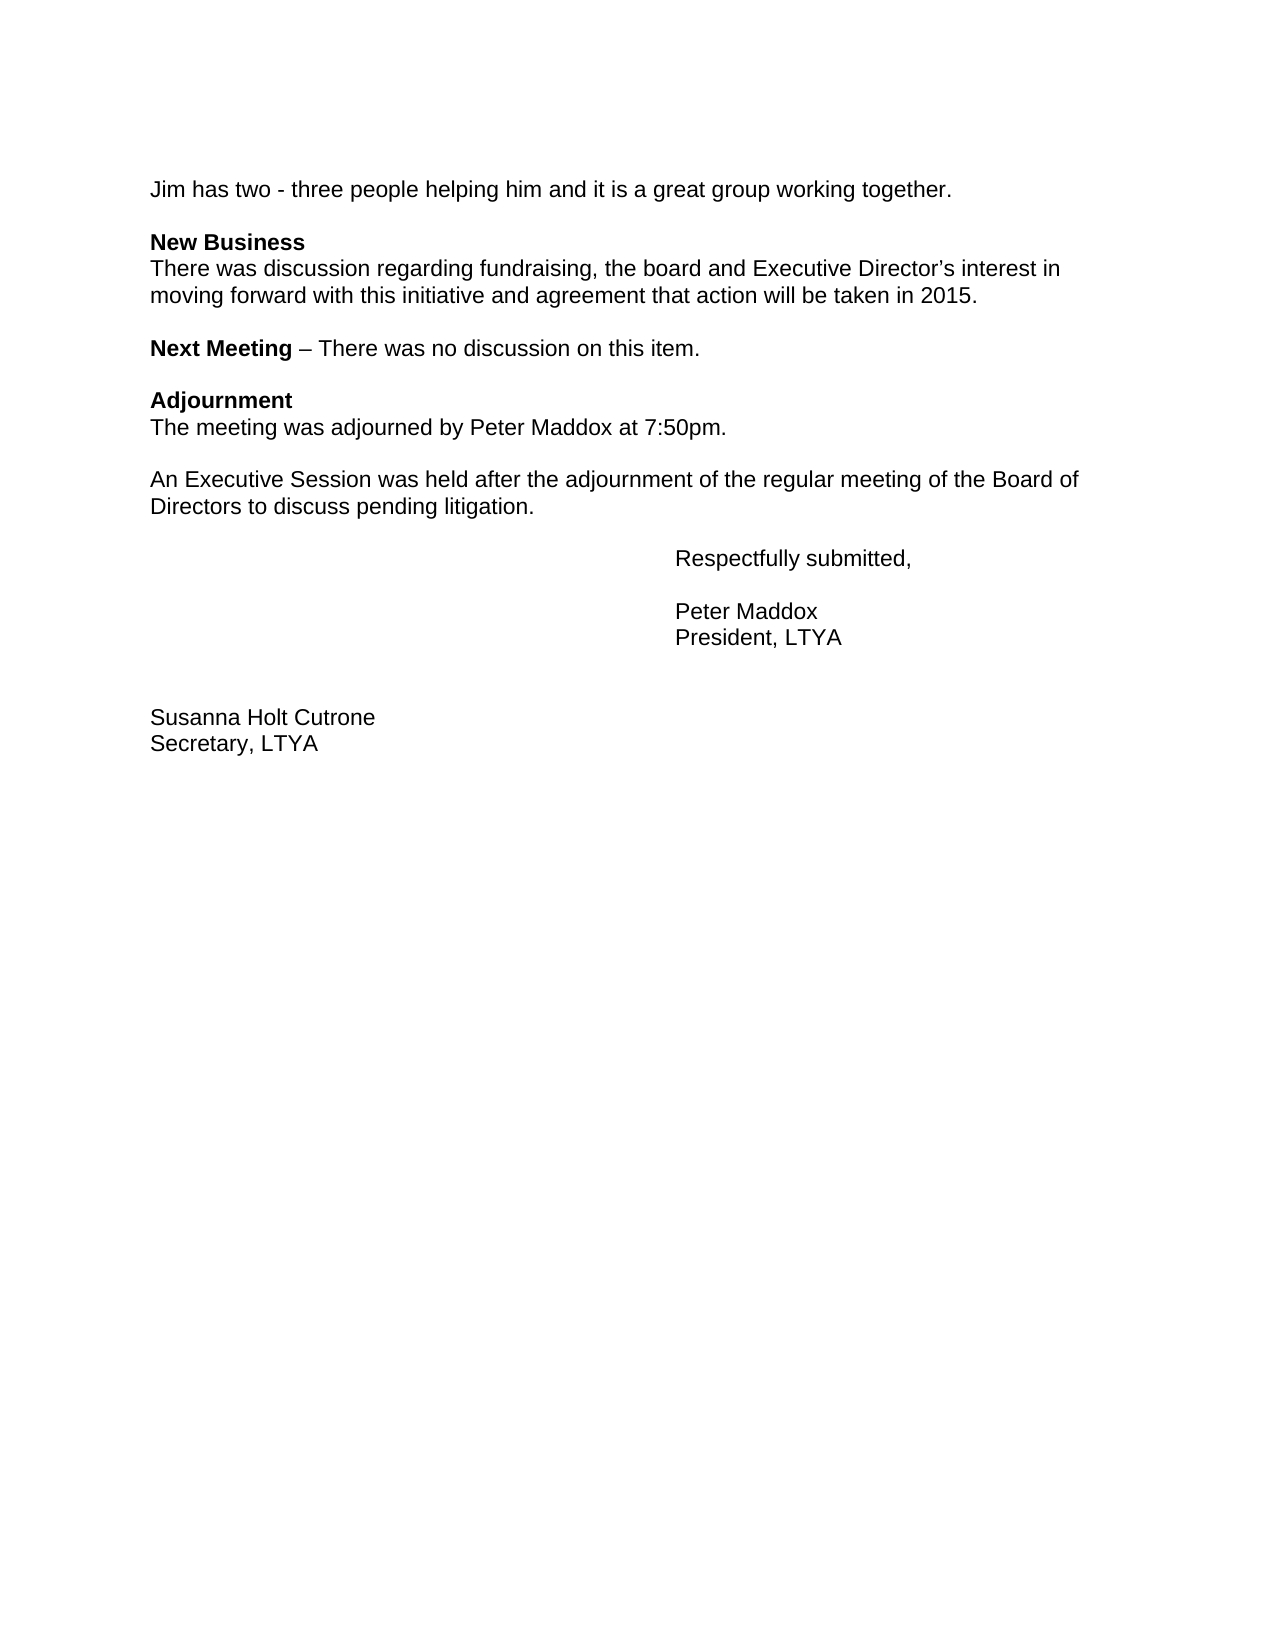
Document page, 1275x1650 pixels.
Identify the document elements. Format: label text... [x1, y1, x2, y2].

text Peter Maddox [150, 598, 1125, 624]
text New Business [150, 229, 1125, 255]
text Next Meeting – There was no discussion on this item. [150, 334, 1125, 361]
text An Executive Session was held after the adjournment of the regular meeting of the Board of Directors to discuss pending litigation. [150, 466, 1125, 519]
text Susanna Holt Cutrone [150, 703, 1125, 730]
text Secretary, LTYA [150, 730, 1125, 756]
text Adjournment [150, 387, 1125, 413]
text Jim has two - three people helping him and it is a great group working together. [150, 176, 1125, 203]
text President, LTYA [150, 624, 1125, 651]
text The meeting was adjourned by Peter Maddox at 7:50pm. [150, 413, 1125, 440]
text There was discussion regarding fundraising, the board and Executive Director’s interest in moving forward with this initiative and agreement that action will be taken in 2015. [150, 255, 1125, 308]
text Respectfully submitted, [600, 545, 1125, 572]
